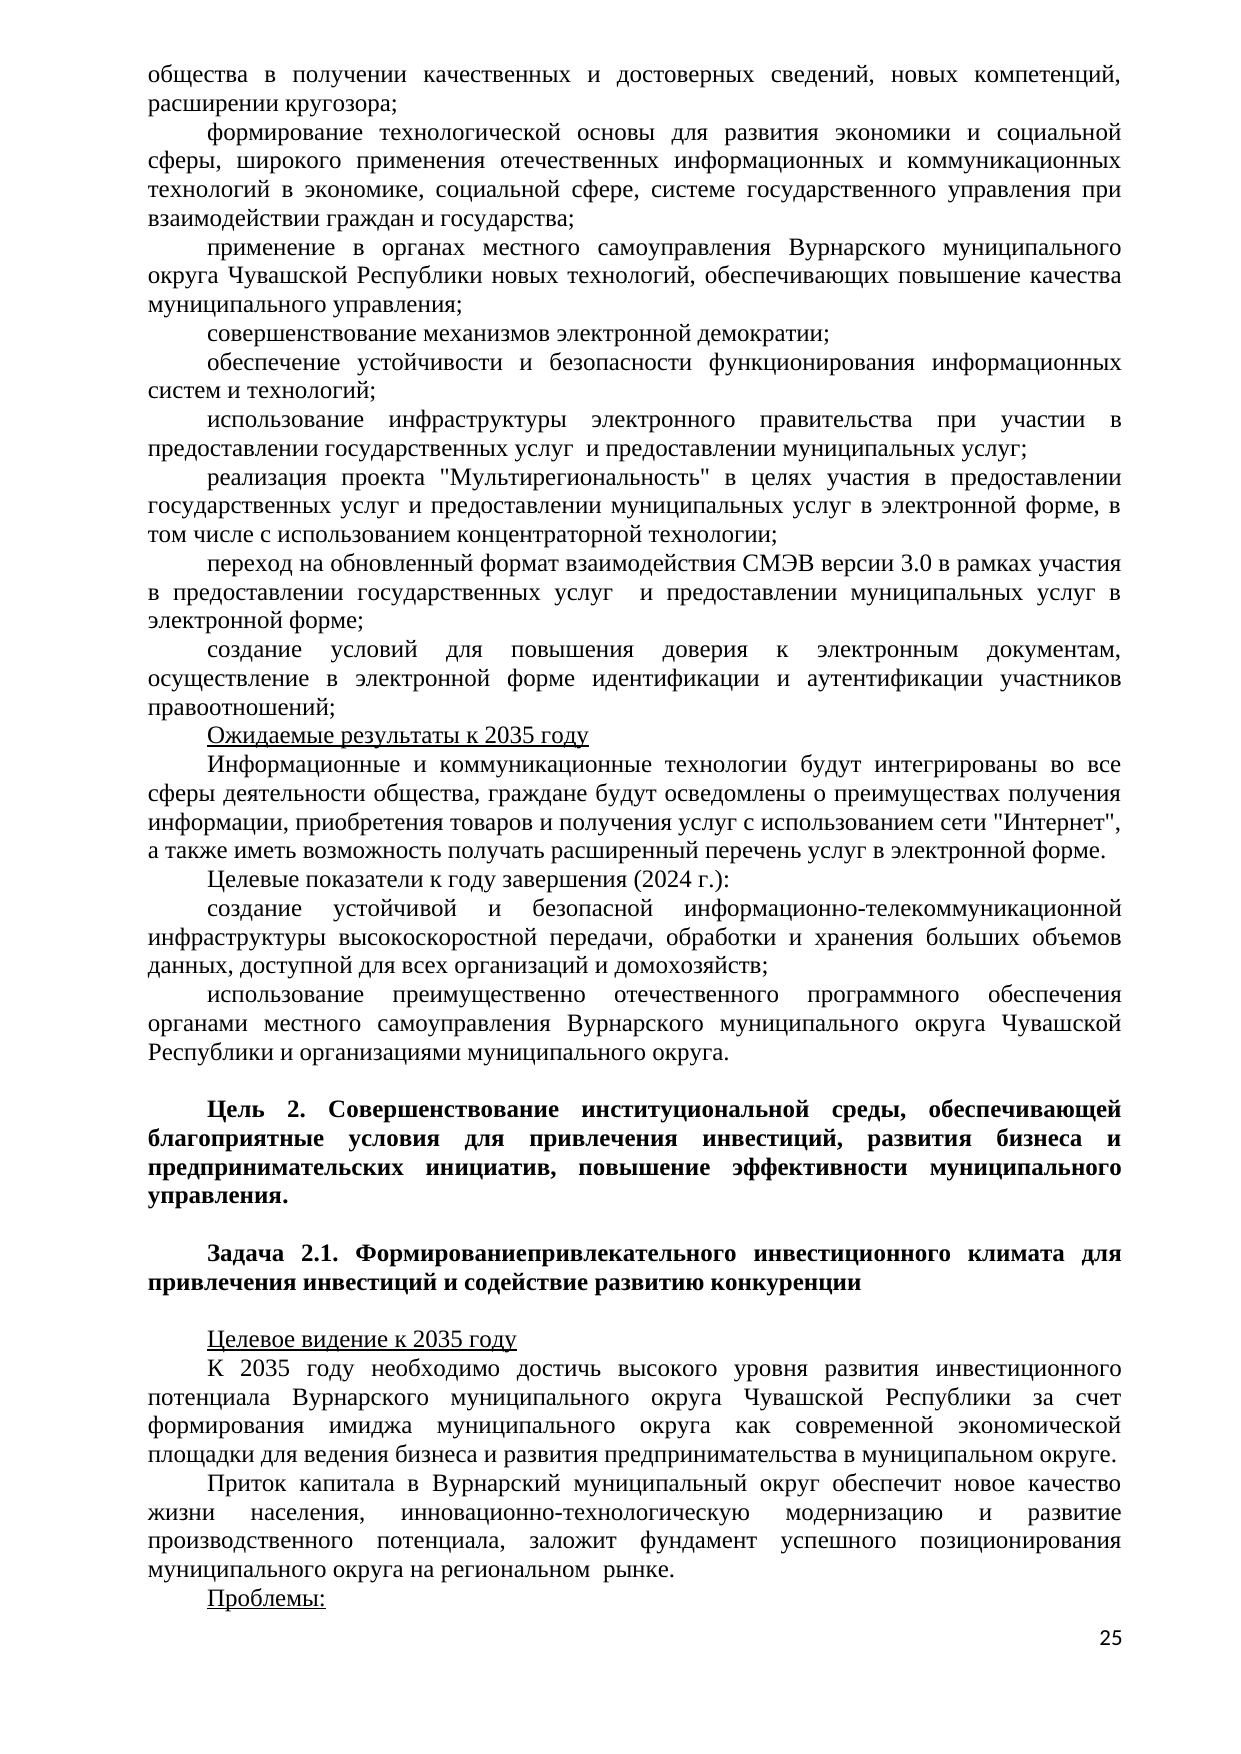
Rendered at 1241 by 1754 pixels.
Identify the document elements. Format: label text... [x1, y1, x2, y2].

text Ожидаемые результаты к 2035 году [148, 720, 1122, 749]
text применение в органах местного самоуправления Вурнарского муниципального округа Чувашской Республики новых технологий, обеспечивающих повышение качества муниципального управления; [148, 232, 1122, 318]
text Целевое видение к 2035 году [148, 1324, 1122, 1353]
text К 2035 году необходимо достичь высокого уровня развития инвестиционного потенциала Вурнарского муниципального округа Чувашской Республики за счет формирования имиджа муниципального округа как современной экономической площадки для ведения бизнеса и развития предпринимательства в муниципальном округе. [148, 1353, 1122, 1468]
text создание условий для повышения доверия к электронным документам, осуществление в электронной форме идентификации и аутентификации участников правоотношений; [148, 634, 1122, 720]
text использование преимущественно отечественного программного обеспечения органами местного самоуправления Вурнарского муниципального округа Чувашской Республики и организациями муниципального округа. [148, 979, 1122, 1065]
text совершенствование механизмов электронной демократии; [148, 318, 1122, 347]
subtitle Цель 2. Совершенствование институциональной среды, обеспечивающей благоприятные условия для привлечения инвестиций, развития бизнеса и предпринимательских инициатив, повышение эффективности муниципального управления. [148, 1094, 1122, 1209]
text Проблемы: [148, 1583, 1122, 1612]
text переход на обновленный формат взаимодействия СМЭВ версии 3.0 в рамках участия в предоставлении государственных услуг и предоставлении муниципальных услуг в электронной форме; [148, 548, 1122, 634]
text Приток капитала в Вурнарский муниципальный округ обеспечит новое качество жизни населения, инновационно-технологическую модернизацию и развитие производственного потенциала, заложит фундамент успешного позиционирования муниципального округа на региональном рынке. [148, 1468, 1122, 1583]
text создание устойчивой и безопасной информационно-телекоммуникационной инфраструктуры высокоскоростной передачи, обработки и хранения больших объемов данных, доступной для всех организаций и домохозяйств; [148, 893, 1122, 979]
text Информационные и коммуникационные технологии будут интегрированы во все сферы деятельности общества, граждане будут осведомлены о преимуществах получения информации, приобретения товаров и получения услуг с использованием сети "Интернет", а также иметь возможность получать расширенный перечень услуг в электронной форме. [148, 749, 1122, 864]
text Целевые показатели к году завершения (2024 г.): [148, 864, 1122, 893]
text использование инфраструктуры электронного правительства при участии в предоставлении государственных услуг и предоставлении муниципальных услуг; [148, 404, 1122, 462]
subtitle Задача 2.1. Формированиепривлекательного инвестиционного климата для привлечения инвестиций и содействие развитию конкуренции [148, 1238, 1122, 1295]
text обеспечение устойчивости и безопасности функционирования информационных систем и технологий; [148, 347, 1122, 404]
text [148, 59, 1122, 117]
text реализация проекта "Мультирегиональность" в целях участия в предоставлении государственных услуг и предоставлении муниципальных услуг в электронной форме, в том числе с использованием концентраторной технологии; [148, 462, 1122, 548]
text формирование технологической основы для развития экономики и социальной сферы, широкого применения отечественных информационных и коммуникационных технологий в экономике, социальной сфере, системе государственного управления при взаимодействии граждан и государства; [148, 117, 1122, 232]
